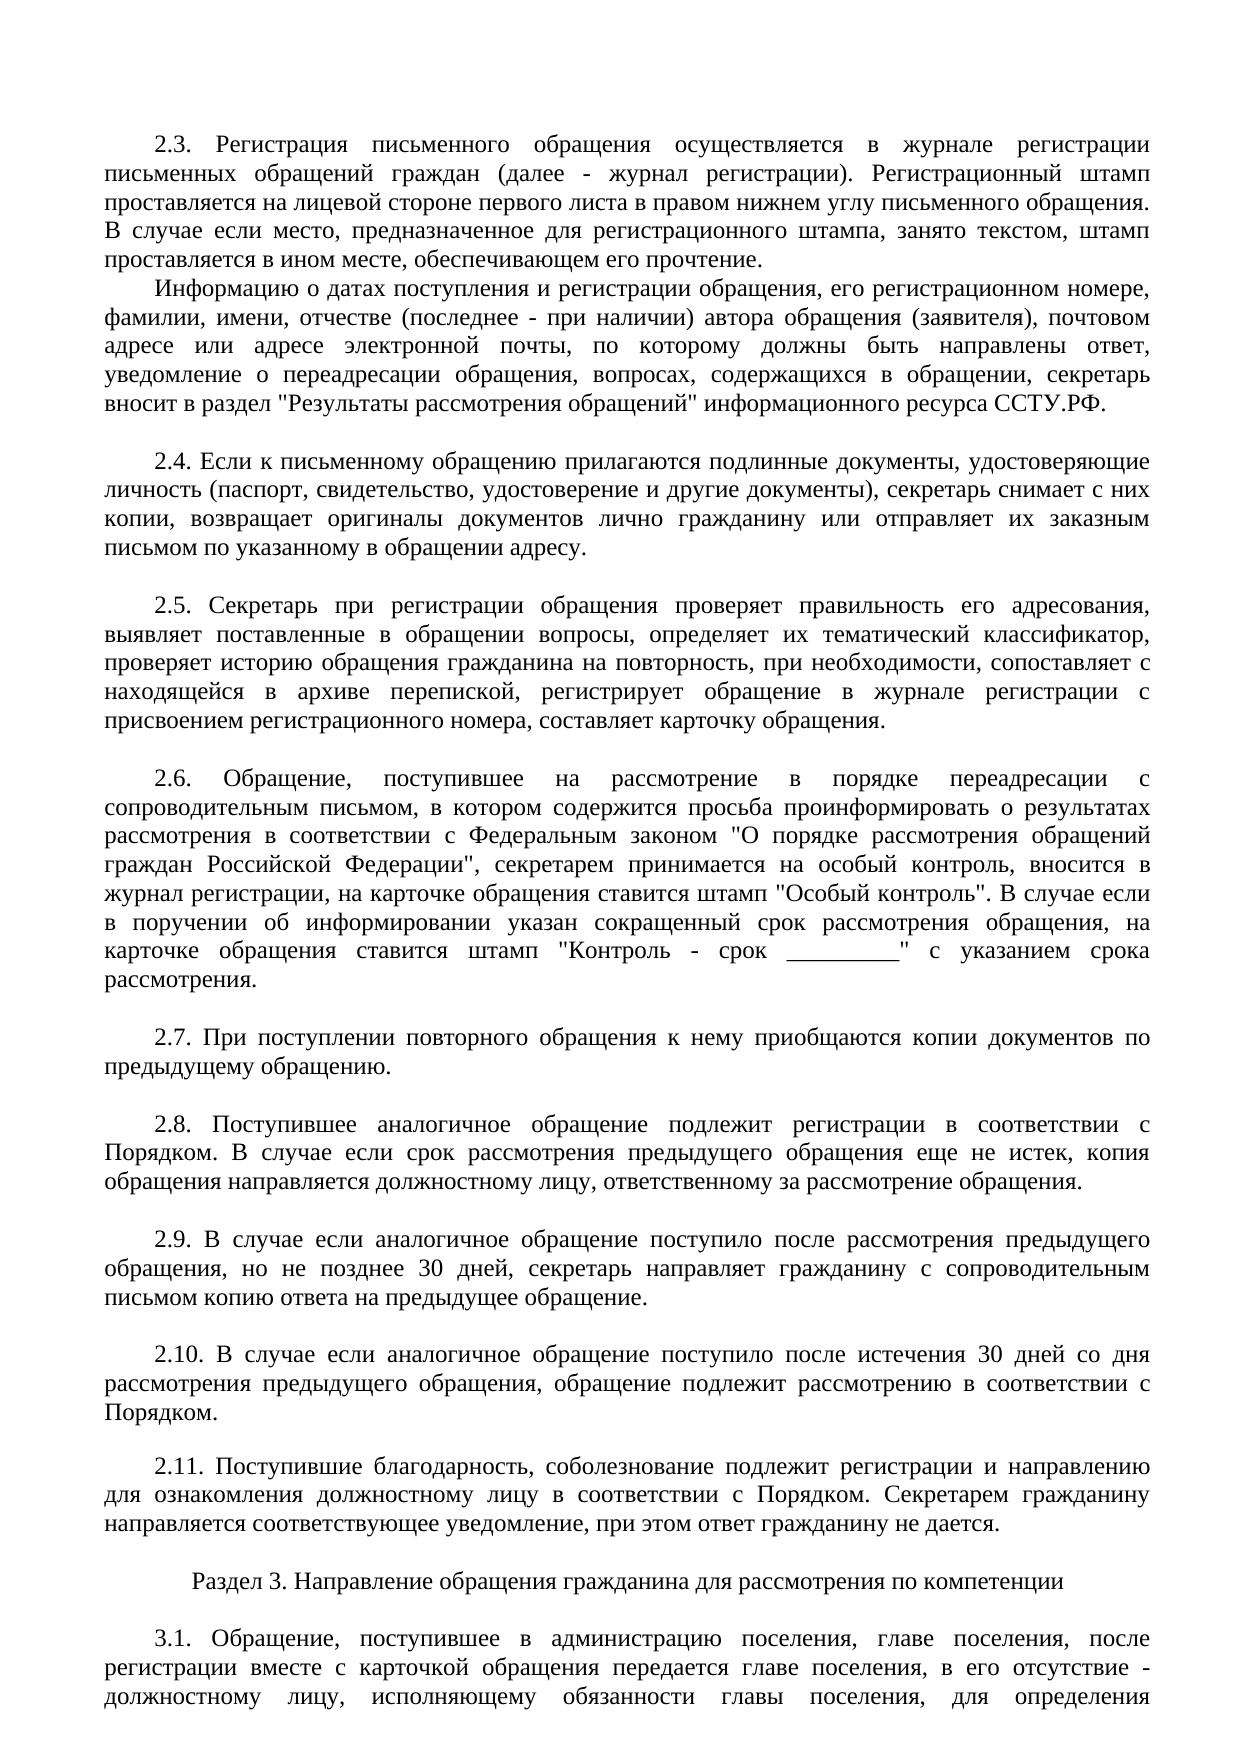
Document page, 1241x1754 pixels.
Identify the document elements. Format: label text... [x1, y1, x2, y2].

text 2.7. При поступлении повторного обращения к нему приобщаются копии документов по предыдущему обращению. [104, 1022, 1151, 1079]
text 2.4. Если к письменному обращению прилагаются подлинные документы, удостоверяющие личность (паспорт, свидетельство, удостоверение и другие документы), секретарь снимает с них копии, возвращает оригиналы документов лично гражданину или отправляет их заказным письмом по указанному в обращении адресу. [104, 446, 1151, 561]
text 2.10. В случае если аналогичное обращение поступило после истечения 30 дней со дня рассмотрения предыдущего обращения, обращение подлежит рассмотрению в соответствии с Порядком. [104, 1339, 1151, 1426]
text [104, 1623, 1151, 1709]
text 2.3. Регистрация письменного обращения осуществляется в журнале регистрации письменных обращений граждан (далее - журнал регистрации). Регистрационный штамп проставляется на лицевой стороне первого листа в правом нижнем углу письменного обращения. В случае если место, предназначенное для регистрационного штампа, занято текстом, штамп проставляется в ином месте, обеспечивающем его прочтение. [104, 129, 1151, 273]
text 2.8. Поступившее аналогичное обращение подлежит регистрации в соответствии с Порядком. В случае если срок рассмотрения предыдущего обращения еще не истек, копия обращения направляется должностному лицу, ответственному за рассмотрение обращения. [104, 1109, 1151, 1195]
text Информацию о датах поступления и регистрации обращения, его регистрационном номере, фамилии, имени, отчестве (последнее - при наличии) автора обращения (заявителя), почтовом адресе или адресе электронной почты, по которому должны быть направлены ответ, уведомление о переадресации обращения, вопросах, содержащихся в обращении, секретарь вносит в раздел "Результаты рассмотрения обращений" информационного ресурса ССТУ.РФ. [104, 273, 1151, 417]
text 2.9. В случае если аналогичное обращение поступило после рассмотрения предыдущего обращения, но не позднее 30 дней, секретарь направляет гражданину с сопроводительным письмом копию ответа на предыдущее обращение. [104, 1224, 1151, 1310]
text 2.6. Обращение, поступившее на рассмотрение в порядке переадресации с сопроводительным письмом, в котором содержится просьба проинформировать о результатах рассмотрения в соответствии с Федеральным законом "О порядке рассмотрения обращений граждан Российской Федерации", секретарем принимается на особый контроль, вносится в журнал регистрации, на карточке обращения ставится штамп "Особый контроль". В случае если в поручении об информировании указан сокращенный срок рассмотрения обращения, на карточке обращения ставится штамп "Контроль - срок _________" с указанием срока рассмотрения. [104, 763, 1151, 993]
text 2.5. Секретарь при регистрации обращения проверяет правильность его адресования, выявляет поставленные в обращении вопросы, определяет их тематический классификатор, проверяет историю обращения гражданина на повторность, при необходимости, сопоставляет с находящейся в архиве перепиской, регистрирует обращение в журнале регистрации с присвоением регистрационного номера, составляет карточку обращения. [104, 590, 1151, 734]
text 2.11. Поступившие благодарность, соболезнование подлежит регистрации и направлению для ознакомления должностному лицу в соответствии с Порядком. Секретарем гражданину направляется соответствующее уведомление, при этом ответ гражданину не дается. [104, 1451, 1151, 1537]
text Раздел 3. Направление обращения гражданина для рассмотрения по компетенции [104, 1566, 1151, 1594]
